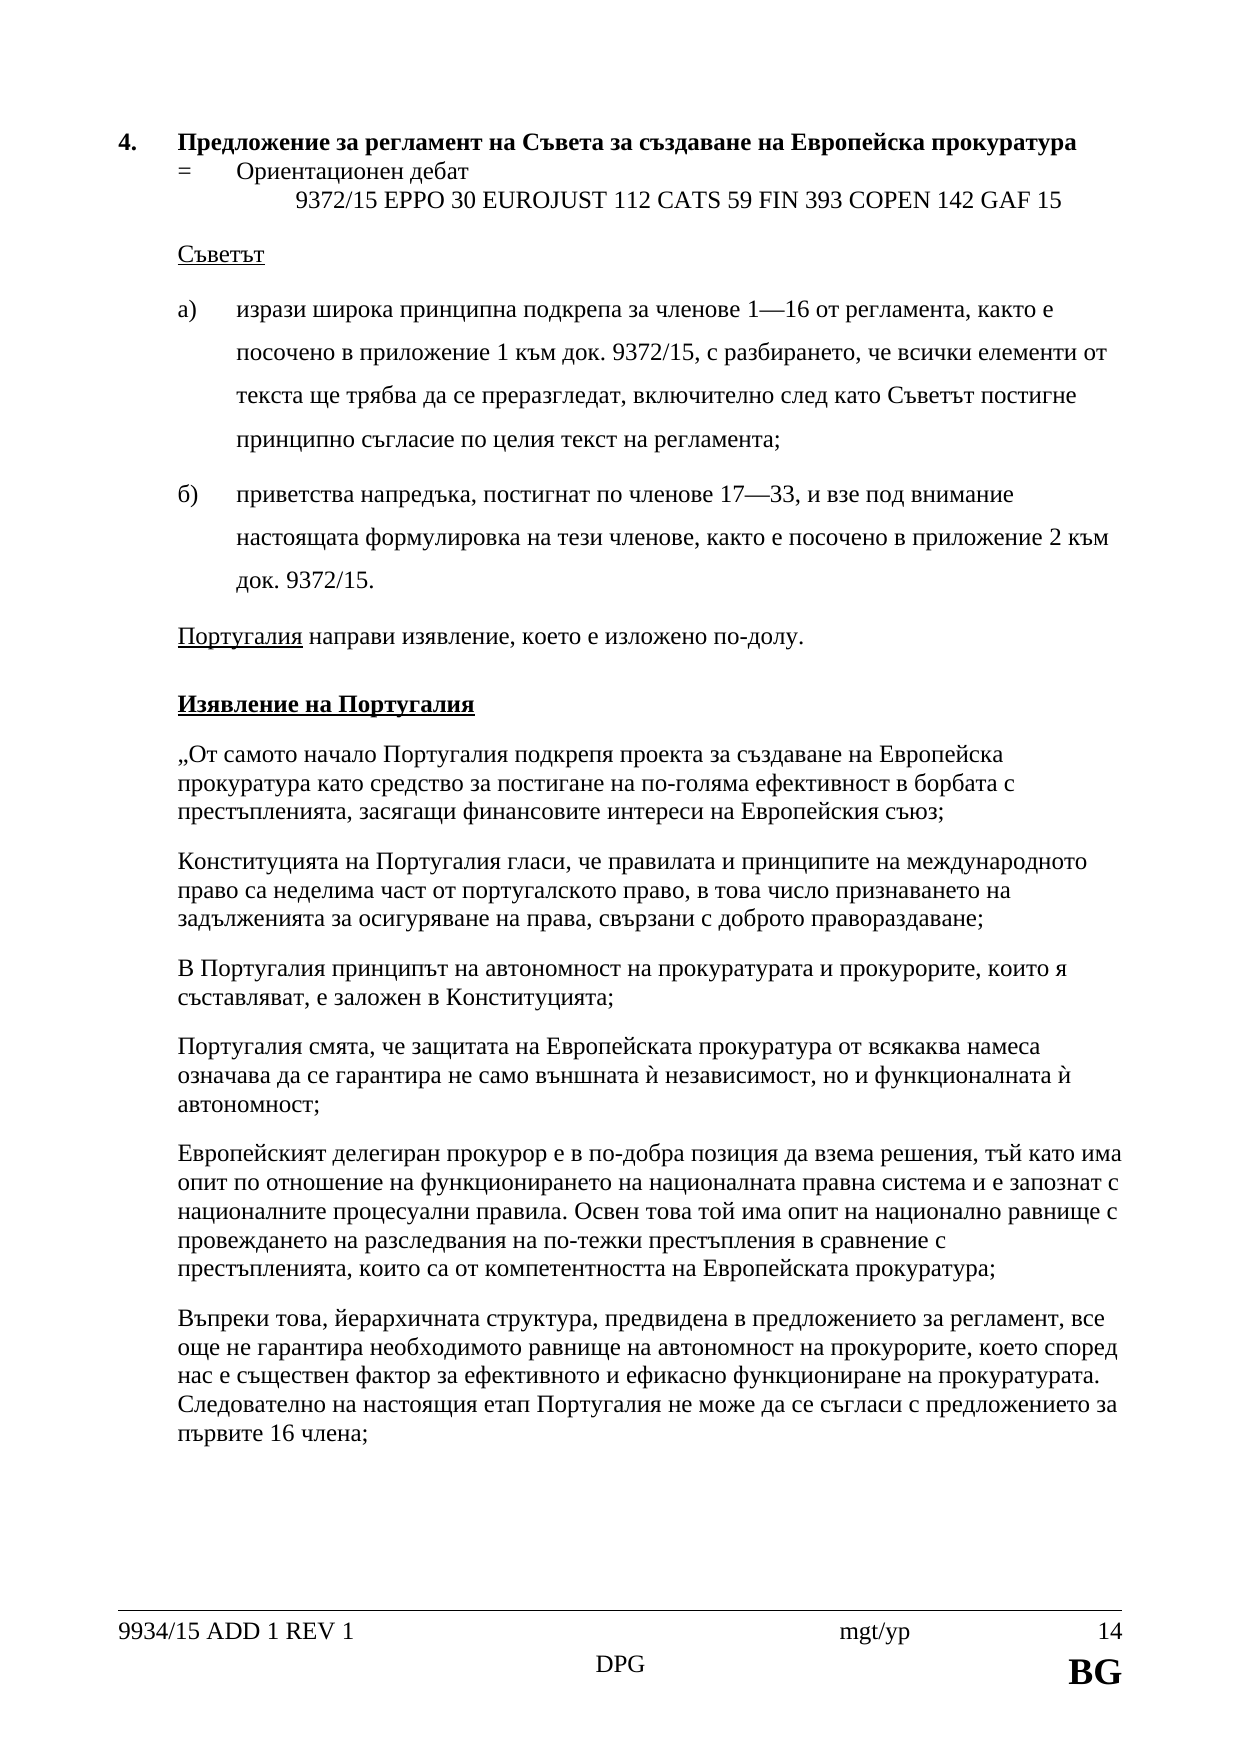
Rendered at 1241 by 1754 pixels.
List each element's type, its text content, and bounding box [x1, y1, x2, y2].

text Португалия направи изявление, което е изложено по-долу. [177, 621, 1122, 650]
text Европейският делегиран прокурор е в по-добра позиция да взема решения, тъй като има опит по отношение на функционирането на националната правна система и е запознат с националните процесуални правила. Освен това той има опит на национално равнище с провеждането на разследвания на по-тежки престъпления в сравнение с престъпленията, които са от компетентността на Европейската прокуратура; [177, 1138, 1122, 1282]
text Съветът [177, 239, 1122, 267]
text 4. Предложение за регламент на Съвета за създаване на Европейска прокуратура [118, 127, 1122, 156]
text Конституцията на Португалия гласи, че правилата и принципите на международното право са неделима част от португалското право, в това число признаването на задълженията за осигуряване на права, свързани с доброто правораздаване; [177, 846, 1122, 932]
text „От самото начало Португалия подкрепя проекта за създаване на Европейска прокуратура като средство за постигане на по-голяма ефективност в борбата с престъпленията, засягащи финансовите интереси на Европейския съюз; [177, 739, 1122, 825]
text Изявление на Португалия [177, 689, 1122, 718]
text Португалия смята, че защитата на Европейската прокуратура от всякаква намеса означава да се гарантира не само външната ѝ независимост, но и функционалната ѝ автономност; [177, 1031, 1122, 1118]
text 9372/15 EPPO 30 EUROJUST 112 CATS 59 FIN 393 COPEN 142 GAF 15 [295, 185, 1122, 214]
text а) изрази широка принципна подкрепа за членове 1—16 от регламента, както е посочено в приложение 1 към док. 9372/15, с разбирането, че всички елементи от текста ще трябва да се преразгледат, включително след като Съветът постигне принципно съгласие по целия текст на регламента; [177, 294, 1122, 452]
text б) приветства напредъка, постигнат по членове 17—33, и взе под внимание настоящата формулировка на тези членове, както е посочено в приложение 2 към док. 9372/15. [177, 479, 1122, 594]
text В Португалия принципът на автономност на прокуратурата и прокурорите, които я съставляват, е заложен в Конституцията; [177, 953, 1122, 1011]
text Ориентационен дебат [177, 156, 1122, 185]
text Въпреки това, йерархичната структура, предвидена в предложението за регламент, все още не гарантира необходимото равнище на автономност на прокурорите, което според нас е съществен фактор за ефективното и ефикасно функциониране на прокуратурата. Следователно на настоящия етап Португалия не може да се съгласи с предложението за първите 16 члена; [177, 1303, 1122, 1447]
